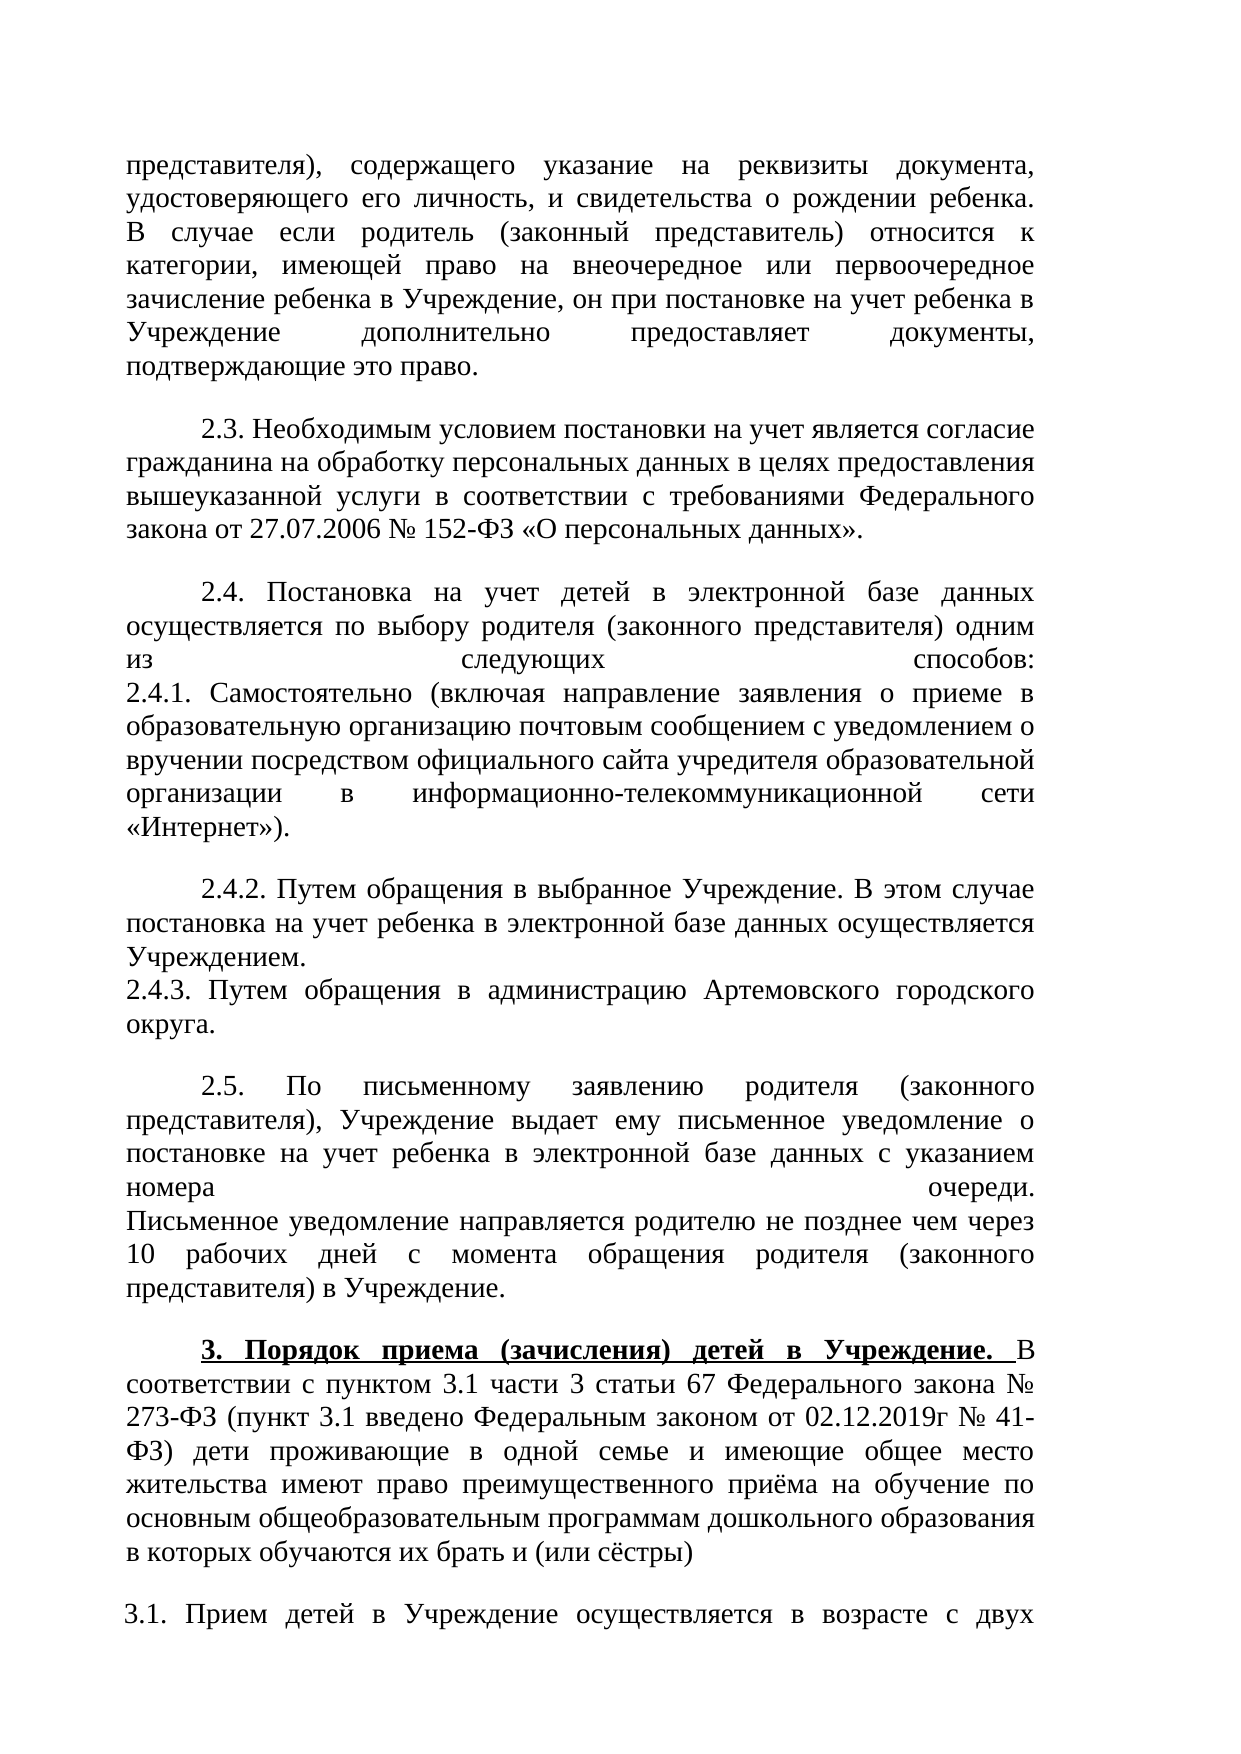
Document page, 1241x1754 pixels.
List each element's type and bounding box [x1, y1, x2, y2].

table_header [92, 118, 1067, 1630]
